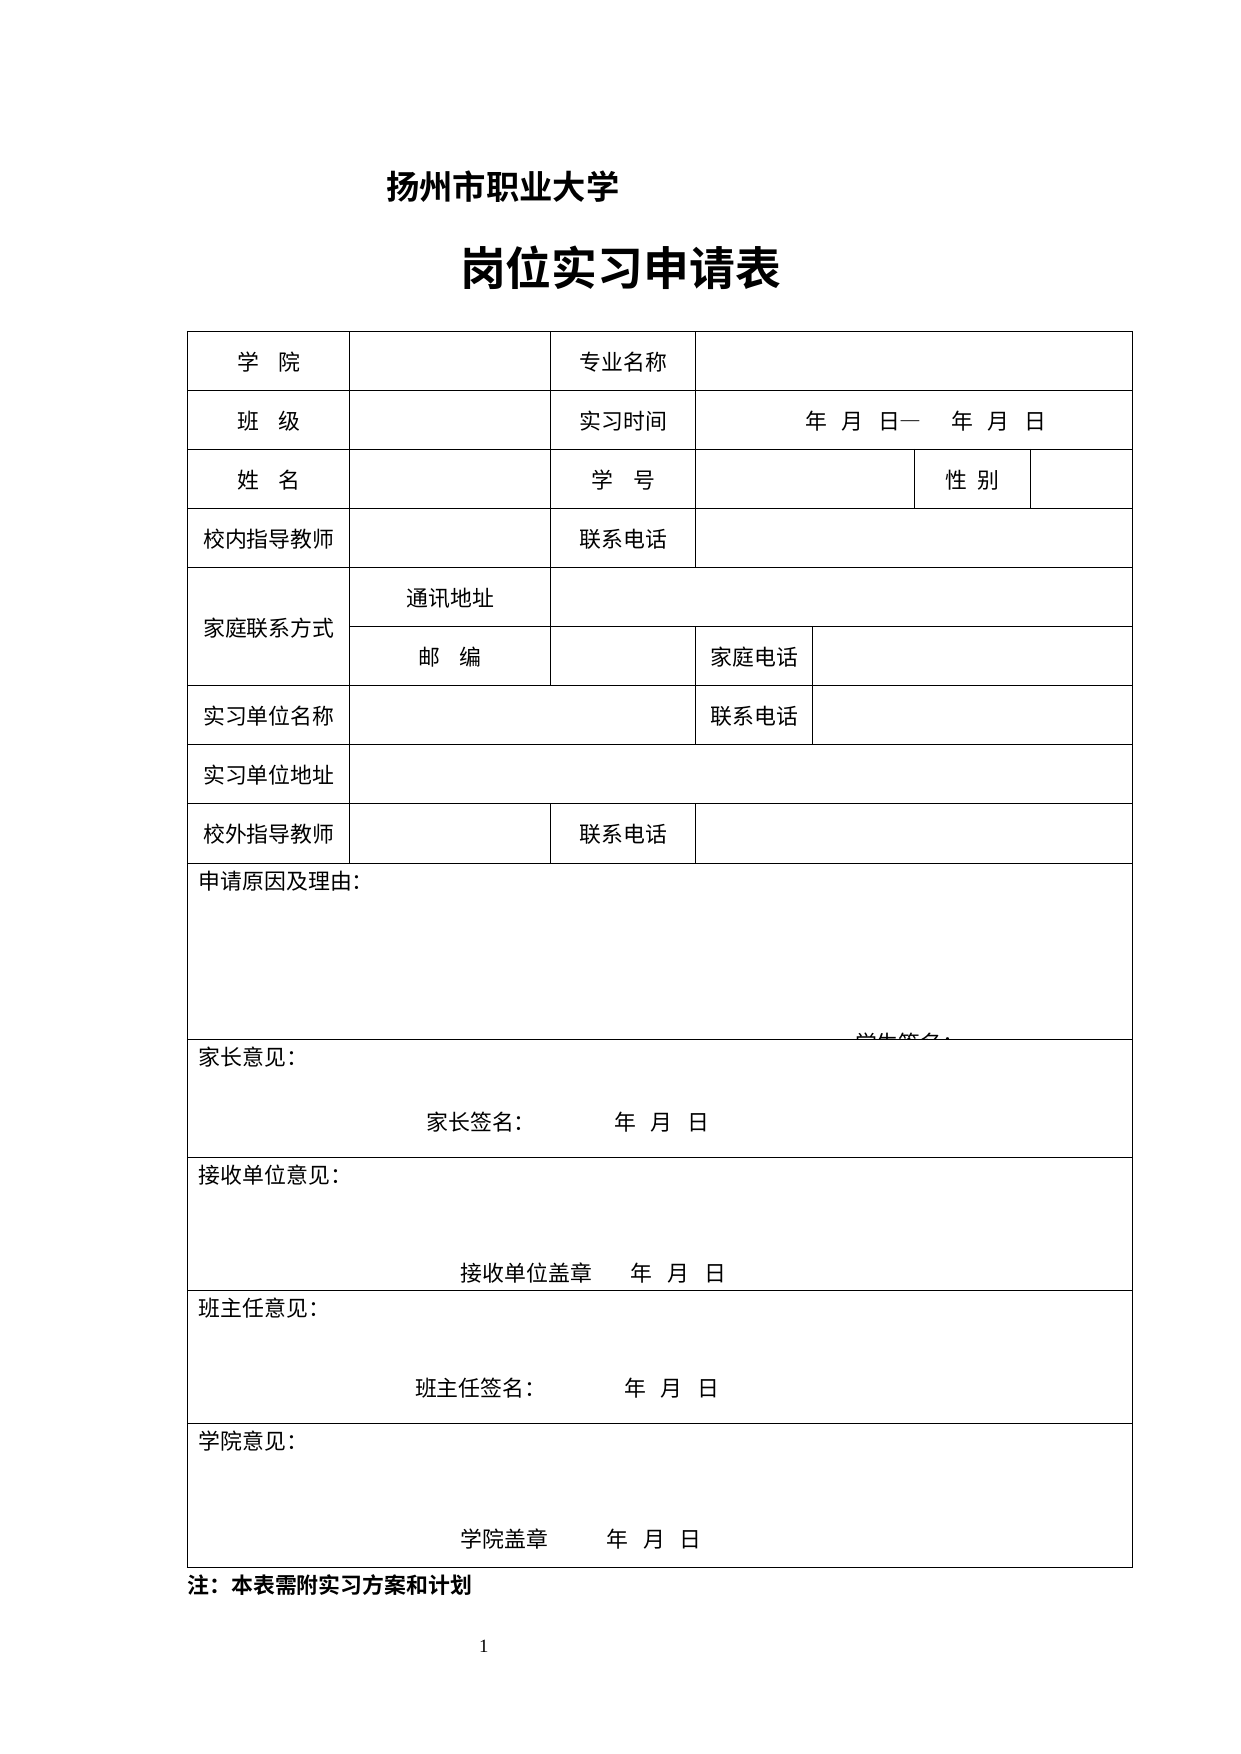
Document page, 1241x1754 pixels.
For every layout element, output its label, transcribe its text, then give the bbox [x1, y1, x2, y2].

table_cell 学 号 [551, 450, 695, 508]
table_cell 联系电话 [551, 509, 695, 567]
table_cell [1031, 450, 1132, 508]
table_cell 联系电话 [551, 804, 695, 862]
table_cell [696, 804, 1132, 862]
table_cell 姓 名 [188, 450, 349, 508]
table_cell [551, 568, 1132, 626]
table_cell 家庭联系方式 [188, 568, 349, 685]
table_cell [813, 627, 1132, 685]
table_cell [696, 509, 1132, 567]
table_cell 班 级 [188, 391, 349, 449]
table_cell [350, 686, 695, 744]
table_cell 校外指导教师 [188, 804, 349, 862]
text 扬州市职业大学 [187, 152, 1053, 217]
table_cell 实习单位地址 [188, 745, 349, 803]
table_cell [696, 450, 914, 508]
table_cell [350, 509, 550, 567]
table_header 学 院 [188, 332, 349, 390]
table_header [350, 332, 550, 390]
table_cell 申请原因及理由： 学生签名： 年 月 日 [188, 864, 1132, 1038]
table_cell 年 月 日— 年 月 日 [696, 391, 1132, 449]
table_cell 学院意见： 学院盖章 年 月 日 [188, 1424, 1132, 1567]
table_cell 实习时间 [551, 391, 695, 449]
table_cell [350, 391, 550, 449]
table_cell 实习单位名称 [188, 686, 349, 744]
table_cell 班主任意见： 班主任签名： 年 月 日 [188, 1291, 1132, 1423]
table_cell [350, 450, 550, 508]
table_cell 接收单位意见： 接收单位盖章 年 月 日 [188, 1158, 1132, 1290]
table_cell 性 别 [915, 450, 1030, 508]
table_header [696, 332, 1132, 390]
table_cell [551, 627, 695, 685]
table_header 专业名称 [551, 332, 695, 390]
text 岗位实习申请表 [187, 217, 1053, 314]
text 注：本表需附实习方案和计划 [187, 1568, 1053, 1600]
table_cell 校内指导教师 [188, 509, 349, 567]
table_cell [350, 745, 1132, 803]
table_cell 通讯地址 [350, 568, 550, 626]
table_cell 联系电话 [696, 686, 812, 744]
table_cell [350, 804, 550, 862]
table_cell 家庭电话 [696, 627, 812, 685]
table_cell 家长意见： 家长签名： 年 月 日 [188, 1040, 1132, 1157]
table_cell 邮 编 [350, 627, 550, 685]
table_cell [813, 686, 1132, 744]
